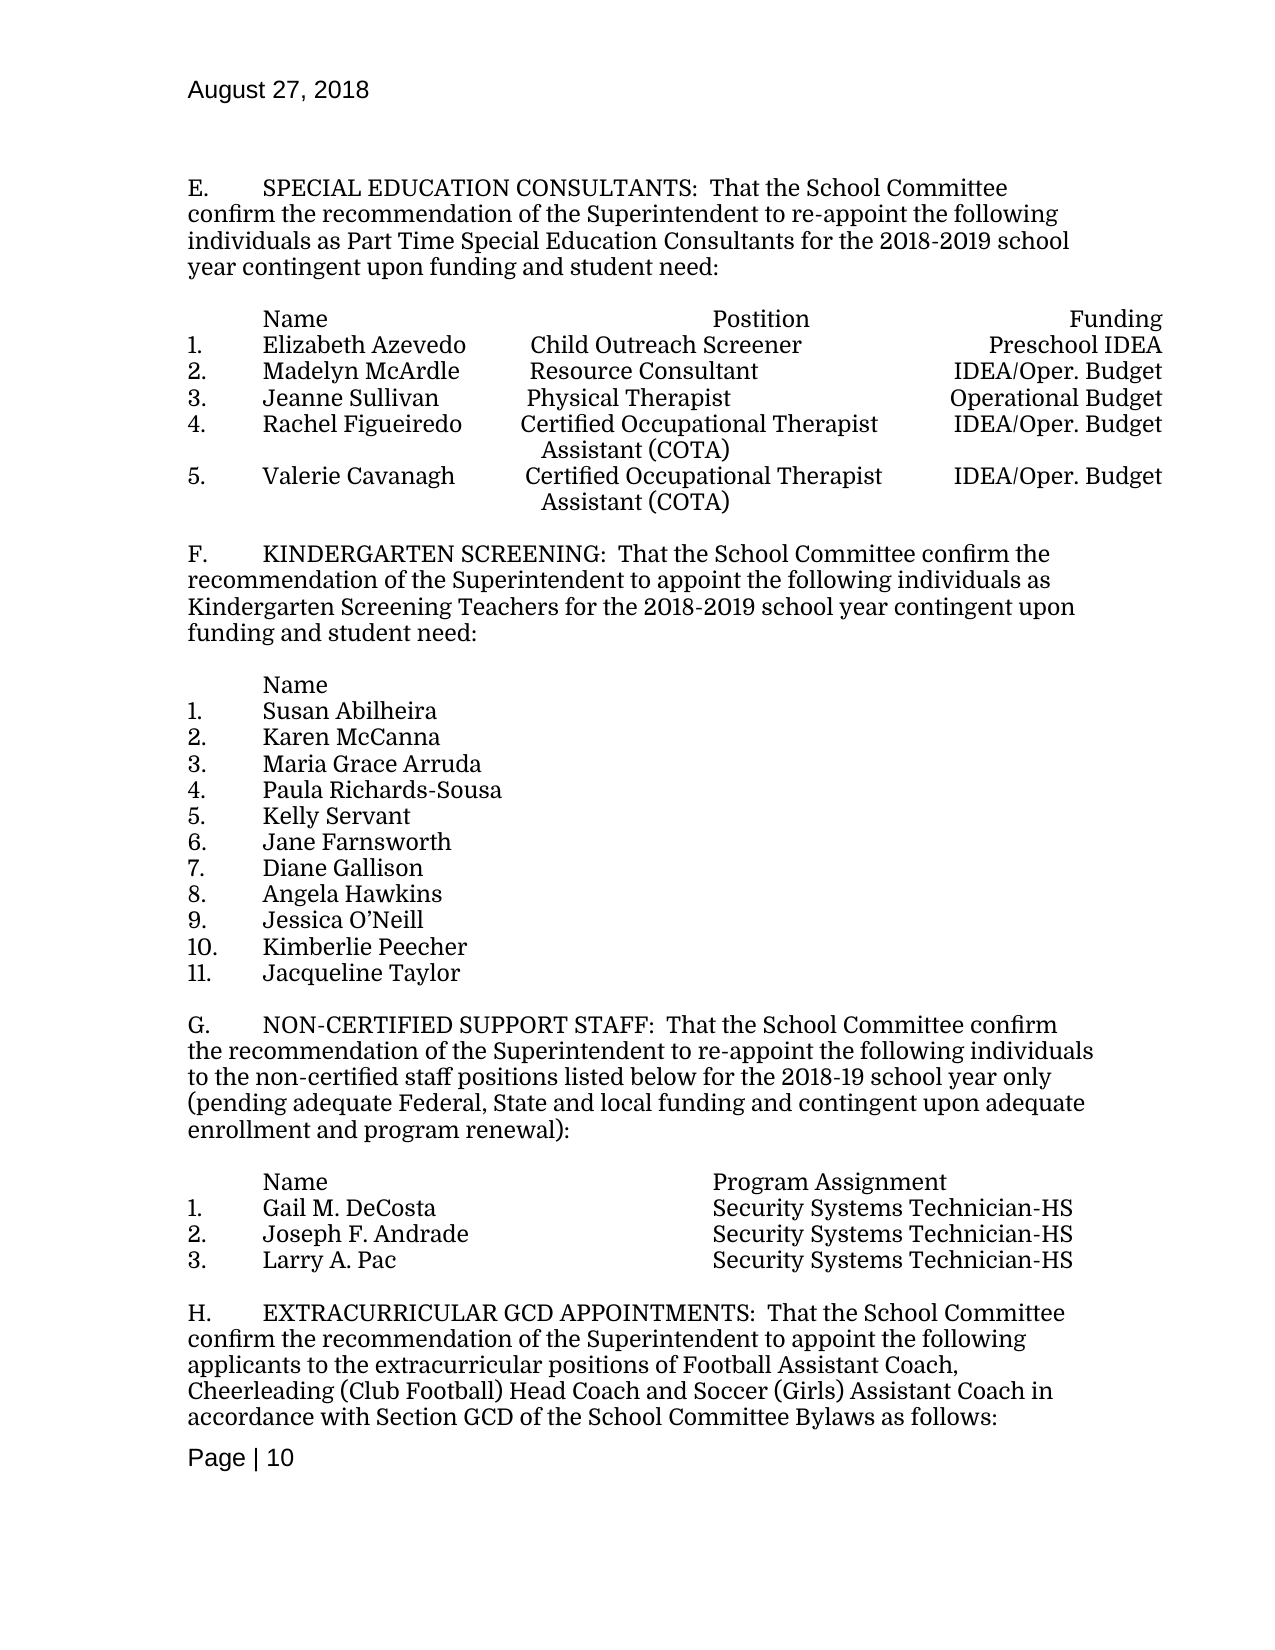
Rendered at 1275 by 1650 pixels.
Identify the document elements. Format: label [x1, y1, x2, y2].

text [187, 150, 1095, 1431]
